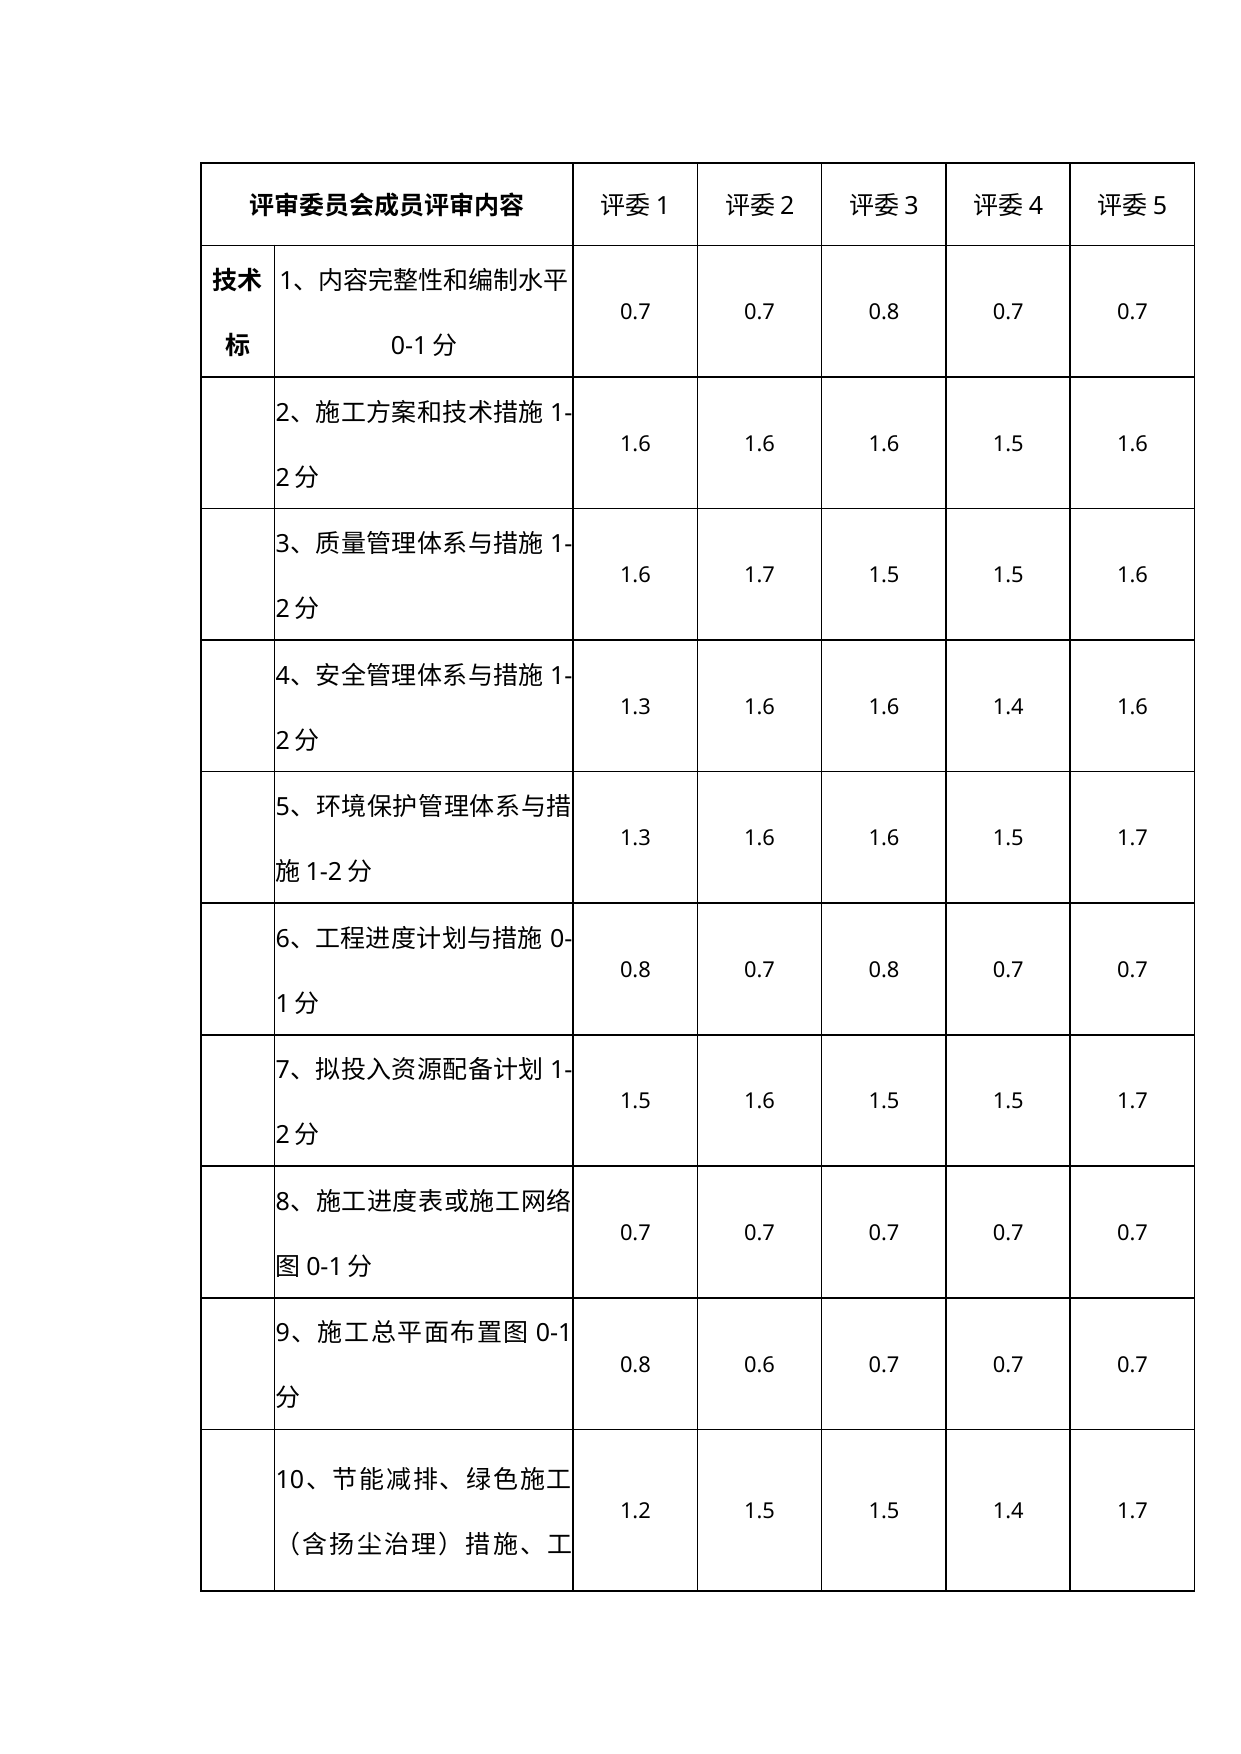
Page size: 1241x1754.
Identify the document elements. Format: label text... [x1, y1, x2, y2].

table_cell [202, 1167, 274, 1297]
table_cell 1.6 [574, 378, 697, 508]
table_cell 0.6 [698, 1299, 821, 1428]
table_cell 1.3 [574, 772, 697, 902]
table_cell 1.6 [1071, 378, 1194, 508]
table_cell 1.6 [822, 772, 945, 902]
table_cell 7、拟投入资源配备计划1-2分 [275, 1036, 572, 1165]
table_cell 0.7 [574, 246, 697, 376]
table_cell 1.7 [1071, 1036, 1194, 1165]
table_cell 1.5 [822, 1036, 945, 1165]
table_cell 0.8 [822, 904, 945, 1034]
table_cell [202, 1036, 274, 1165]
table_cell 2、施工方案和技术措施1-2分 [275, 378, 572, 508]
table_cell [202, 904, 274, 1034]
table_cell 1.6 [574, 509, 697, 639]
table_cell [202, 1430, 274, 1590]
table_cell 评委4 [947, 164, 1069, 244]
table_cell 0.7 [822, 1167, 945, 1297]
table_cell [202, 378, 274, 508]
table_cell 0.8 [574, 1299, 697, 1428]
table_cell 技术标 [202, 246, 274, 376]
table_cell 0.7 [947, 1167, 1069, 1297]
table_cell 0.7 [1071, 904, 1194, 1034]
table_cell 0.7 [947, 904, 1069, 1034]
table_cell 1、内容完整性和编制水平0-1分 [275, 246, 572, 376]
table_cell 5、环境保护管理体系与措施1-2分 [275, 772, 572, 902]
table_cell 0.7 [947, 1299, 1069, 1428]
table_cell 0.8 [822, 246, 945, 376]
table_cell 1.7 [698, 509, 821, 639]
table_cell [275, 1430, 572, 1590]
table_cell 评审委员会成员评审内容 [202, 164, 572, 244]
table_cell 0.7 [822, 1299, 945, 1428]
table_cell 1.5 [947, 509, 1069, 639]
table_cell 1.5 [822, 1430, 945, 1590]
table_cell 1.6 [698, 772, 821, 902]
table_cell 1.6 [1071, 641, 1194, 771]
table_cell [202, 641, 274, 771]
table_cell 1.5 [947, 378, 1069, 508]
table_cell 0.7 [574, 1167, 697, 1297]
table_cell 8、施工进度表或施工网络图 0-1分 [275, 1167, 572, 1297]
table_cell 1.6 [698, 378, 821, 508]
table_cell 0.7 [1071, 1167, 1194, 1297]
table_cell 0.7 [698, 904, 821, 1034]
table_cell 0.7 [1071, 246, 1194, 376]
table_cell 评委3 [822, 164, 945, 244]
table_cell 1.7 [1071, 772, 1194, 902]
table_cell 1.4 [947, 1430, 1069, 1590]
table_cell 1.5 [698, 1430, 821, 1590]
table_cell 0.7 [1071, 1299, 1194, 1428]
table_cell 0.7 [698, 246, 821, 376]
table_cell 1.6 [1071, 509, 1194, 639]
table_cell 3、质量管理体系与措施1-2分 [275, 509, 572, 639]
table_cell 1.6 [698, 1036, 821, 1165]
table_cell 1.6 [822, 378, 945, 508]
table_cell 评委2 [698, 164, 821, 244]
table_cell 0.7 [947, 246, 1069, 376]
table_cell 评委1 [574, 164, 697, 244]
table_cell 1.2 [574, 1430, 697, 1590]
table_cell 1.5 [947, 772, 1069, 902]
table_cell 0.8 [574, 904, 697, 1034]
table_cell 1.5 [574, 1036, 697, 1165]
table_cell 评委5 [1071, 164, 1194, 244]
table_cell 9、施工总平面布置图0-1分 [275, 1299, 572, 1428]
table_cell [202, 772, 274, 902]
table_cell 4、安全管理体系与措施1-2分 [275, 641, 572, 771]
table_cell 1.6 [698, 641, 821, 771]
table_cell [202, 509, 274, 639]
table_cell 1.7 [1071, 1430, 1194, 1590]
table_cell 1.5 [947, 1036, 1069, 1165]
table_cell 0.7 [698, 1167, 821, 1297]
table_cell 1.3 [574, 641, 697, 771]
table_cell 1.4 [947, 641, 1069, 771]
table_cell 6、工程进度计划与措施 0-1分 [275, 904, 572, 1034]
table_cell 1.5 [822, 509, 945, 639]
table_cell 1.6 [822, 641, 945, 771]
table_cell [202, 1299, 274, 1428]
